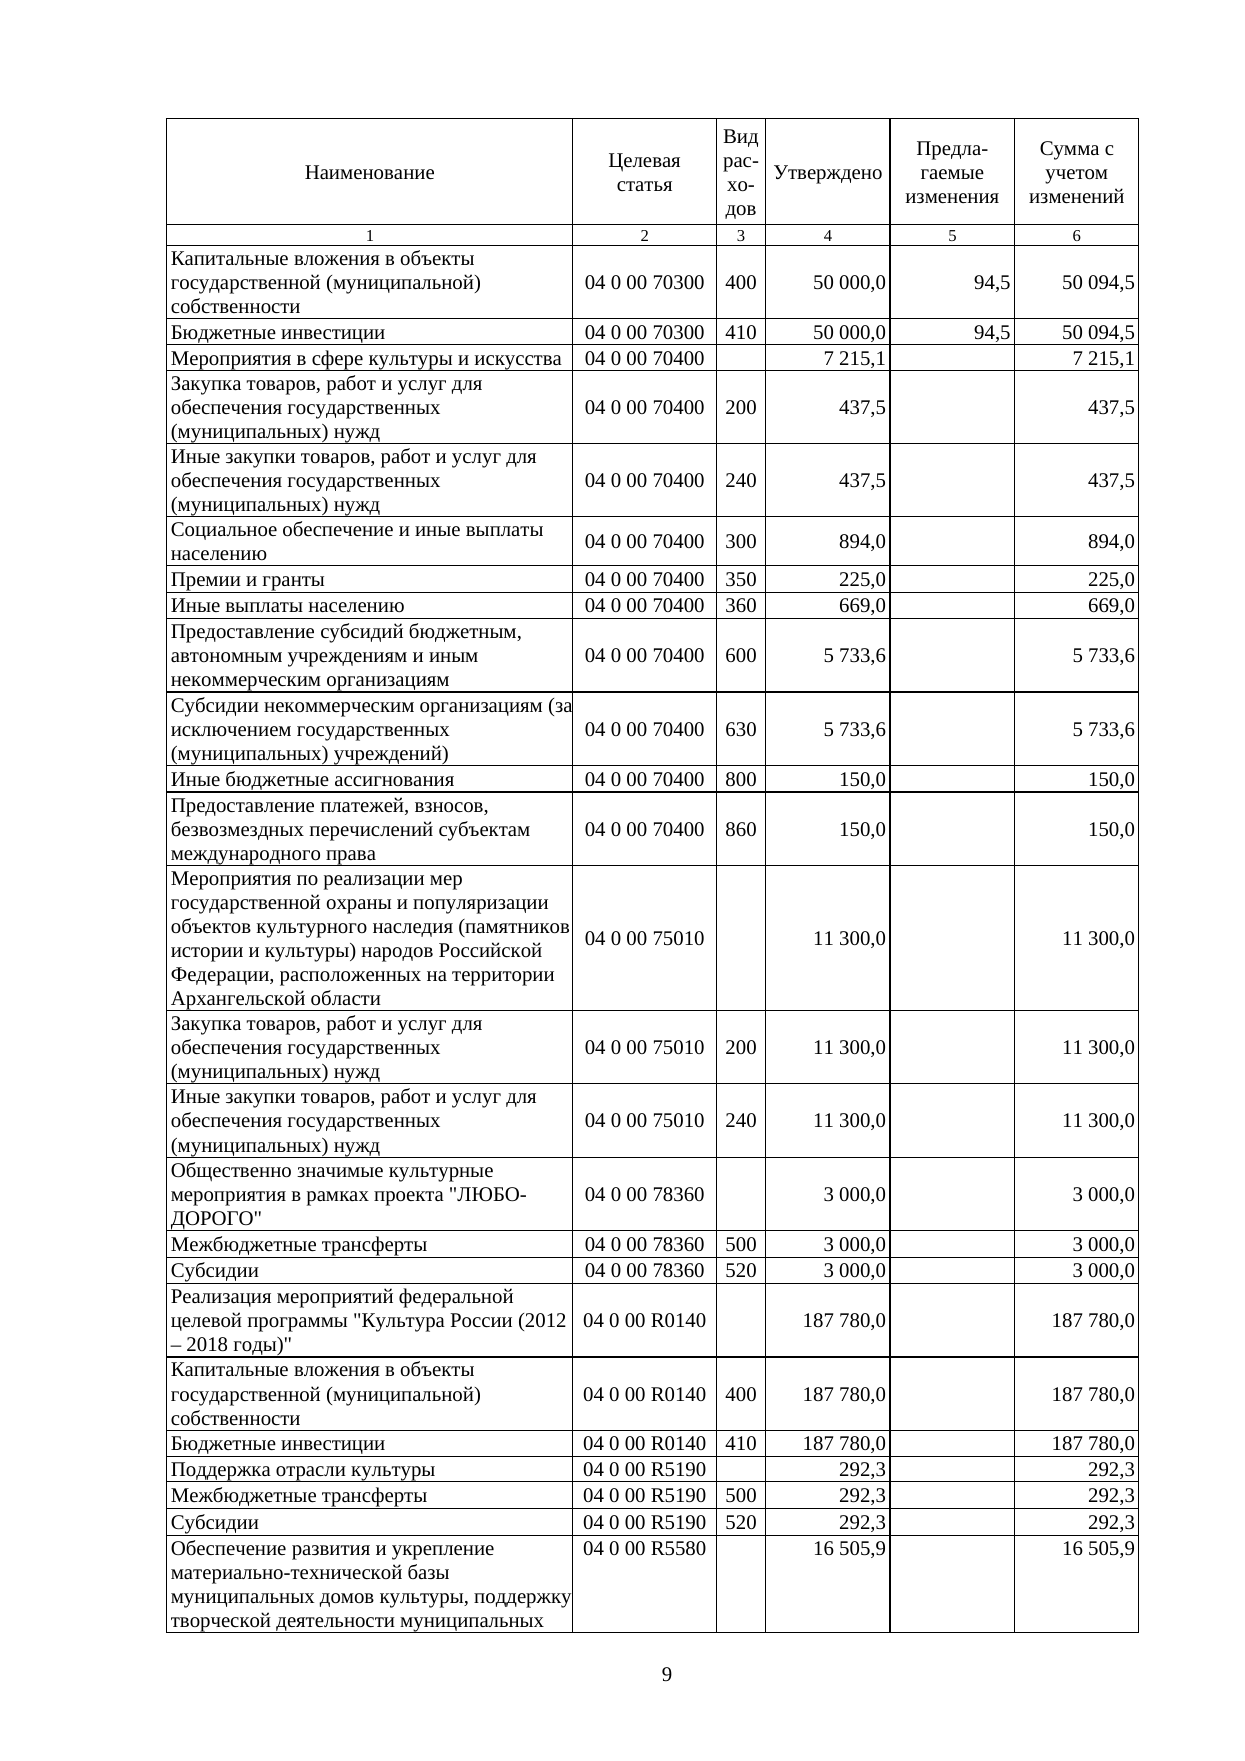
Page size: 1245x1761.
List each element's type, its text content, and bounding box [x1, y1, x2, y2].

table_cell Субсидии [167, 1258, 572, 1283]
table_cell 11 300,0 [766, 1084, 889, 1157]
table_cell 3 000,0 [1015, 1258, 1138, 1283]
table_cell 3 [717, 225, 765, 244]
table_cell 400 [717, 1358, 765, 1429]
table_cell [891, 619, 1014, 691]
table_cell [717, 1158, 765, 1230]
table_cell [891, 593, 1014, 618]
table_cell 150,0 [1015, 793, 1138, 865]
table_cell 04 0 00 70400 [573, 444, 716, 516]
table_cell Социальное обеспечение и иные выплаты населению [167, 517, 572, 565]
table_cell Межбюджетные трансферты [167, 1231, 572, 1257]
table_cell 410 [717, 1431, 765, 1456]
table_cell 150,0 [1015, 766, 1138, 791]
table_cell [717, 1457, 765, 1481]
table_cell 3 000,0 [766, 1158, 889, 1230]
table_cell Иные закупки товаров, работ и услуг для обеспечения государственных (муниципальных) нужд [167, 444, 572, 516]
table_cell 94,5 [891, 246, 1014, 318]
table_cell 187 780,0 [1015, 1284, 1138, 1356]
table_cell Иные выплаты населению [167, 593, 572, 618]
table_cell 5 [891, 225, 1014, 244]
table_cell Субсидии некоммерческим организациям (за исключением государственных (муниципальных) учреждений) [167, 693, 572, 765]
table_cell 200 [717, 1011, 765, 1083]
table_cell [891, 1509, 1014, 1534]
table_cell 410 [717, 319, 765, 344]
table_cell 225,0 [766, 566, 889, 592]
table_cell 800 [717, 766, 765, 791]
table_cell 94,5 [891, 319, 1014, 344]
table_cell [891, 1158, 1014, 1230]
table_cell Закупка товаров, работ и услуг для обеспечения государственных (муниципальных) нужд [167, 1011, 572, 1083]
table_cell [891, 371, 1014, 443]
table_cell 50 094,5 [1015, 319, 1138, 344]
table_header Утверждено [766, 119, 889, 224]
table_cell 04 0 00 R5190 [573, 1482, 716, 1508]
table_cell 2 [573, 225, 716, 244]
table_cell Иные бюджетные ассигнования [167, 766, 572, 791]
table_cell [891, 1358, 1014, 1429]
table_cell 04 0 00 R5580 [573, 1536, 716, 1632]
table_cell 04 0 00 70400 [573, 345, 716, 369]
table_cell 187 780,0 [1015, 1431, 1138, 1456]
table_cell 400 [717, 246, 765, 318]
table_cell 630 [717, 693, 765, 765]
table_cell 04 0 00 R5190 [573, 1457, 716, 1481]
table_cell 7 215,1 [1015, 345, 1138, 369]
table_cell 292,3 [766, 1457, 889, 1481]
table_cell 3 000,0 [766, 1231, 889, 1257]
table_cell [891, 1431, 1014, 1456]
table_cell 04 0 00 R0140 [573, 1284, 716, 1356]
table_cell 187 780,0 [766, 1431, 889, 1456]
table_cell 150,0 [766, 793, 889, 865]
table_cell Закупка товаров, работ и услуг для обеспечения государственных (муниципальных) нужд [167, 371, 572, 443]
table_cell 150,0 [766, 766, 889, 791]
table_cell 04 0 00 70400 [573, 371, 716, 443]
table_cell 50 094,5 [1015, 246, 1138, 318]
table_cell 50 000,0 [766, 246, 889, 318]
table_cell 350 [717, 566, 765, 592]
table_cell 04 0 00 70400 [573, 766, 716, 791]
table_cell 04 0 00 78360 [573, 1158, 716, 1230]
table_cell [891, 1284, 1014, 1356]
table_cell 11 300,0 [1015, 1084, 1138, 1157]
table_cell [891, 1231, 1014, 1257]
table_cell 437,5 [766, 444, 889, 516]
table_cell 3 000,0 [1015, 1231, 1138, 1257]
table_cell 3 000,0 [1015, 1158, 1138, 1230]
table_cell 500 [717, 1231, 765, 1257]
table_cell 894,0 [1015, 517, 1138, 565]
table_cell [891, 517, 1014, 565]
table_cell 240 [717, 444, 765, 516]
table_cell 04 0 00 70400 [573, 566, 716, 592]
table_header Вид рас- хо- дов [717, 119, 765, 224]
table_cell 360 [717, 593, 765, 618]
table_cell [891, 345, 1014, 369]
table_cell 04 0 00 70400 [573, 593, 716, 618]
table_cell Иные закупки товаров, работ и услуг для обеспечения государственных (муниципальных) нужд [167, 1084, 572, 1157]
table_cell 292,3 [766, 1509, 889, 1534]
table_cell 04 0 00 75010 [573, 1011, 716, 1083]
table_cell 04 0 00 75010 [573, 866, 716, 1010]
table_cell Субсидии [167, 1509, 572, 1534]
table_cell 04 0 00 70400 [573, 693, 716, 765]
table_cell 300 [717, 517, 765, 565]
table_cell 11 300,0 [1015, 866, 1138, 1010]
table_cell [167, 1536, 572, 1632]
table_cell Капитальные вложения в объекты государственной (муниципальной) собственности [167, 246, 572, 318]
table_cell 11 300,0 [766, 1011, 889, 1083]
table_cell 437,5 [766, 371, 889, 443]
table_cell 04 0 00 70300 [573, 246, 716, 318]
table_cell [891, 1457, 1014, 1481]
table_cell 04 0 00 70400 [573, 619, 716, 691]
table_cell 500 [717, 1482, 765, 1508]
table_cell Предоставление платежей, взносов, безвозмездных перечислений субъектам международного права [167, 793, 572, 865]
table_cell Межбюджетные трансферты [167, 1482, 572, 1508]
table_cell 5 733,6 [766, 693, 889, 765]
table_header Целевая статья [573, 119, 716, 224]
table_cell 16 505,9 [766, 1536, 889, 1632]
table_header Сумма с учетом изменений [1015, 119, 1138, 224]
table_cell 04 0 00 70400 [573, 517, 716, 565]
table_cell 5 733,6 [1015, 619, 1138, 691]
table_cell 04 0 00 R0140 [573, 1358, 716, 1429]
table_cell 225,0 [1015, 566, 1138, 592]
table_cell 50 000,0 [766, 319, 889, 344]
table_cell [891, 766, 1014, 791]
table_cell [717, 345, 765, 369]
table_cell 04 0 00 78360 [573, 1231, 716, 1257]
table_cell [891, 866, 1014, 1010]
table_cell 11 300,0 [766, 866, 889, 1010]
table_cell [717, 1284, 765, 1356]
table_cell 04 0 00 78360 [573, 1258, 716, 1283]
table_cell 04 0 00 R5190 [573, 1509, 716, 1534]
table_cell 4 [766, 225, 889, 244]
table_cell 1 [167, 225, 572, 244]
table_cell 860 [717, 793, 765, 865]
table_cell [891, 1011, 1014, 1083]
table_cell 669,0 [766, 593, 889, 618]
table_cell 669,0 [1015, 593, 1138, 618]
table_cell [891, 793, 1014, 865]
table_cell 6 [1015, 225, 1138, 244]
table_cell Бюджетные инвестиции [167, 319, 572, 344]
table_cell Общественно значимые культурные мероприятия в рамках проекта "ЛЮБО-ДОРОГО" [167, 1158, 572, 1230]
table_cell Бюджетные инвестиции [167, 1431, 572, 1456]
table_cell [891, 1482, 1014, 1508]
table_cell 187 780,0 [766, 1358, 889, 1429]
table_header Наименование [167, 119, 572, 224]
table_cell 292,3 [1015, 1457, 1138, 1481]
table_cell 240 [717, 1084, 765, 1157]
table_cell [891, 444, 1014, 516]
table_cell 894,0 [766, 517, 889, 565]
table_cell 600 [717, 619, 765, 691]
table_cell Мероприятия по реализации мер государственной охраны и популяризации объектов культурного наследия (памятников истории и культуры) народов Российской Федерации, расположенных на территории Архангельской области [167, 866, 572, 1010]
table_cell 16 505,9 [1015, 1536, 1138, 1632]
table_cell 3 000,0 [766, 1258, 889, 1283]
table_cell 292,3 [766, 1482, 889, 1508]
table_cell 04 0 00 70300 [573, 319, 716, 344]
table_cell 187 780,0 [766, 1284, 889, 1356]
table_cell 187 780,0 [1015, 1358, 1138, 1429]
table_cell Реализация мероприятий федеральной целевой программы "Культура России (2012 – 2018 годы)" [167, 1284, 572, 1356]
table_cell 200 [717, 371, 765, 443]
table_cell [891, 1536, 1014, 1632]
table_cell [717, 1536, 765, 1632]
table_cell [891, 566, 1014, 592]
table_cell Предоставление субсидий бюджетным, автономным учреждениям и иным некоммерческим организациям [167, 619, 572, 691]
table_cell 5 733,6 [1015, 693, 1138, 765]
table_cell 292,3 [1015, 1509, 1138, 1534]
table_cell 04 0 00 70400 [573, 793, 716, 865]
table_cell 520 [717, 1258, 765, 1283]
table_cell 7 215,1 [766, 345, 889, 369]
table_cell 520 [717, 1509, 765, 1534]
table_cell 437,5 [1015, 444, 1138, 516]
table_cell [717, 866, 765, 1010]
table_cell 04 0 00 75010 [573, 1084, 716, 1157]
table_cell Поддержка отрасли культуры [167, 1457, 572, 1481]
table_cell 5 733,6 [766, 619, 889, 691]
table_cell Капитальные вложения в объекты государственной (муниципальной) собственности [167, 1358, 572, 1429]
table_header Предла- гаемые изменения [891, 119, 1014, 224]
table_cell [891, 1258, 1014, 1283]
table_cell [891, 693, 1014, 765]
table_cell 437,5 [1015, 371, 1138, 443]
table_cell Премии и гранты [167, 566, 572, 592]
table_cell 11 300,0 [1015, 1011, 1138, 1083]
table_cell Мероприятия в сфере культуры и искусства [167, 345, 572, 369]
table_cell [891, 1084, 1014, 1157]
table_cell 292,3 [1015, 1482, 1138, 1508]
table_cell 04 0 00 R0140 [573, 1431, 716, 1456]
